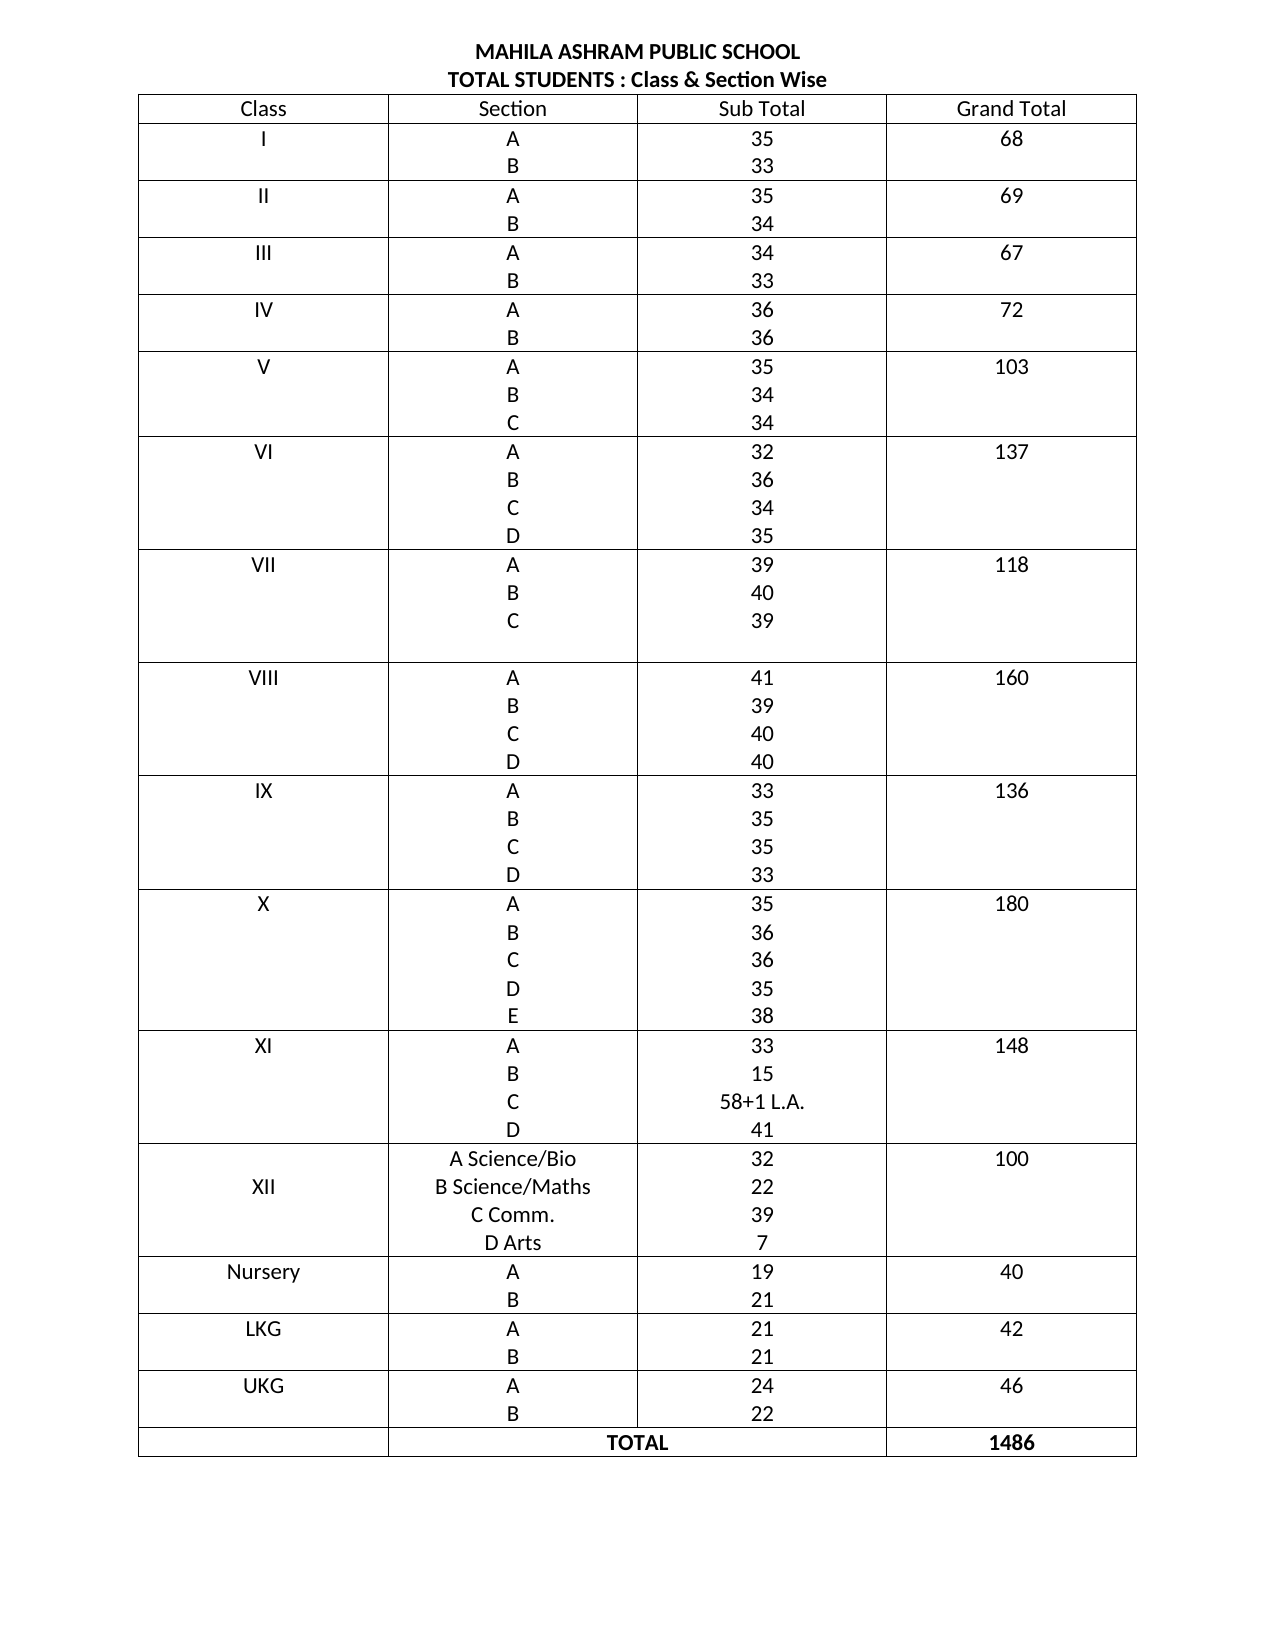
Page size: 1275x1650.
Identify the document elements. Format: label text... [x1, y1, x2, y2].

table_cell A B [389, 181, 637, 237]
table_cell Nursery [139, 1257, 388, 1313]
table_header Class [139, 95, 388, 123]
table_cell 34 33 [638, 238, 886, 294]
table_cell 32 36 34 35 [638, 437, 886, 549]
table_cell TOTAL [389, 1428, 886, 1456]
table_cell 35 36 36 35 38 [638, 890, 886, 1030]
table_header Grand Total [887, 95, 1136, 123]
table_cell A B [389, 295, 637, 351]
table_cell 41 39 40 40 [638, 663, 886, 775]
table_cell 36 36 [638, 295, 886, 351]
text TOTAL STUDENTS : Class & Section Wise [150, 66, 1125, 93]
table_cell 103 [887, 352, 1136, 436]
table_cell II [139, 181, 388, 237]
table_cell 24 22 [638, 1371, 886, 1427]
table_cell A B [389, 124, 637, 180]
table_cell A B C D [389, 437, 637, 549]
table_cell 180 [887, 890, 1136, 1030]
table_cell 68 [887, 124, 1136, 180]
table_header Sub Total [638, 95, 886, 123]
table_cell A B [389, 1257, 637, 1313]
table_cell 40 [887, 1257, 1136, 1313]
table_cell 35 34 34 [638, 352, 886, 436]
table_cell 35 34 [638, 181, 886, 237]
table_cell 39 40 39 [638, 550, 886, 662]
table_cell A B [389, 238, 637, 294]
table_cell 67 [887, 238, 1136, 294]
table_cell 33 35 35 33 [638, 776, 886, 888]
table_header Section [389, 95, 637, 123]
table_cell UKG [139, 1371, 388, 1427]
table_cell III [139, 238, 388, 294]
table_cell LKG [139, 1314, 388, 1370]
table_cell A B C [389, 550, 637, 662]
table_cell 148 [887, 1031, 1136, 1143]
table_cell 21 21 [638, 1314, 886, 1370]
table_cell 42 [887, 1314, 1136, 1370]
table_cell A B C D E [389, 890, 637, 1030]
table_cell 1486 [887, 1428, 1136, 1456]
table_cell VIII [139, 663, 388, 775]
table_cell 35 33 [638, 124, 886, 180]
table_cell A B C [389, 352, 637, 436]
table_cell A Science/Bio B Science/Maths C Comm. D Arts [389, 1144, 637, 1256]
table_cell X [139, 890, 388, 1030]
table_cell XI [139, 1031, 388, 1143]
table_cell A B C D [389, 663, 637, 775]
table_cell 69 [887, 181, 1136, 237]
table_cell 160 [887, 663, 1136, 775]
table_cell A B C D [389, 776, 637, 888]
table_cell [139, 1428, 388, 1456]
table_cell 72 [887, 295, 1136, 351]
table_cell V [139, 352, 388, 436]
table_cell A B C D [389, 1031, 637, 1143]
table_cell 19 21 [638, 1257, 886, 1313]
table_cell 100 [887, 1144, 1136, 1256]
table_cell A B [389, 1371, 637, 1427]
table_cell VI [139, 437, 388, 549]
table_cell I [139, 124, 388, 180]
table_cell 33 15 58+1 L.A. 41 [638, 1031, 886, 1143]
table_cell IV [139, 295, 388, 351]
table_cell XII [139, 1144, 388, 1256]
table_cell 46 [887, 1371, 1136, 1427]
table_cell VII [139, 550, 388, 662]
table_cell 136 [887, 776, 1136, 888]
table_cell A B [389, 1314, 637, 1370]
table_cell 137 [887, 437, 1136, 549]
text MAHILA ASHRAM PUBLIC SCHOOL [150, 37, 1125, 66]
table_cell IX [139, 776, 388, 888]
table_cell 118 [887, 550, 1136, 662]
table_cell 32 22 39 7 [638, 1144, 886, 1256]
